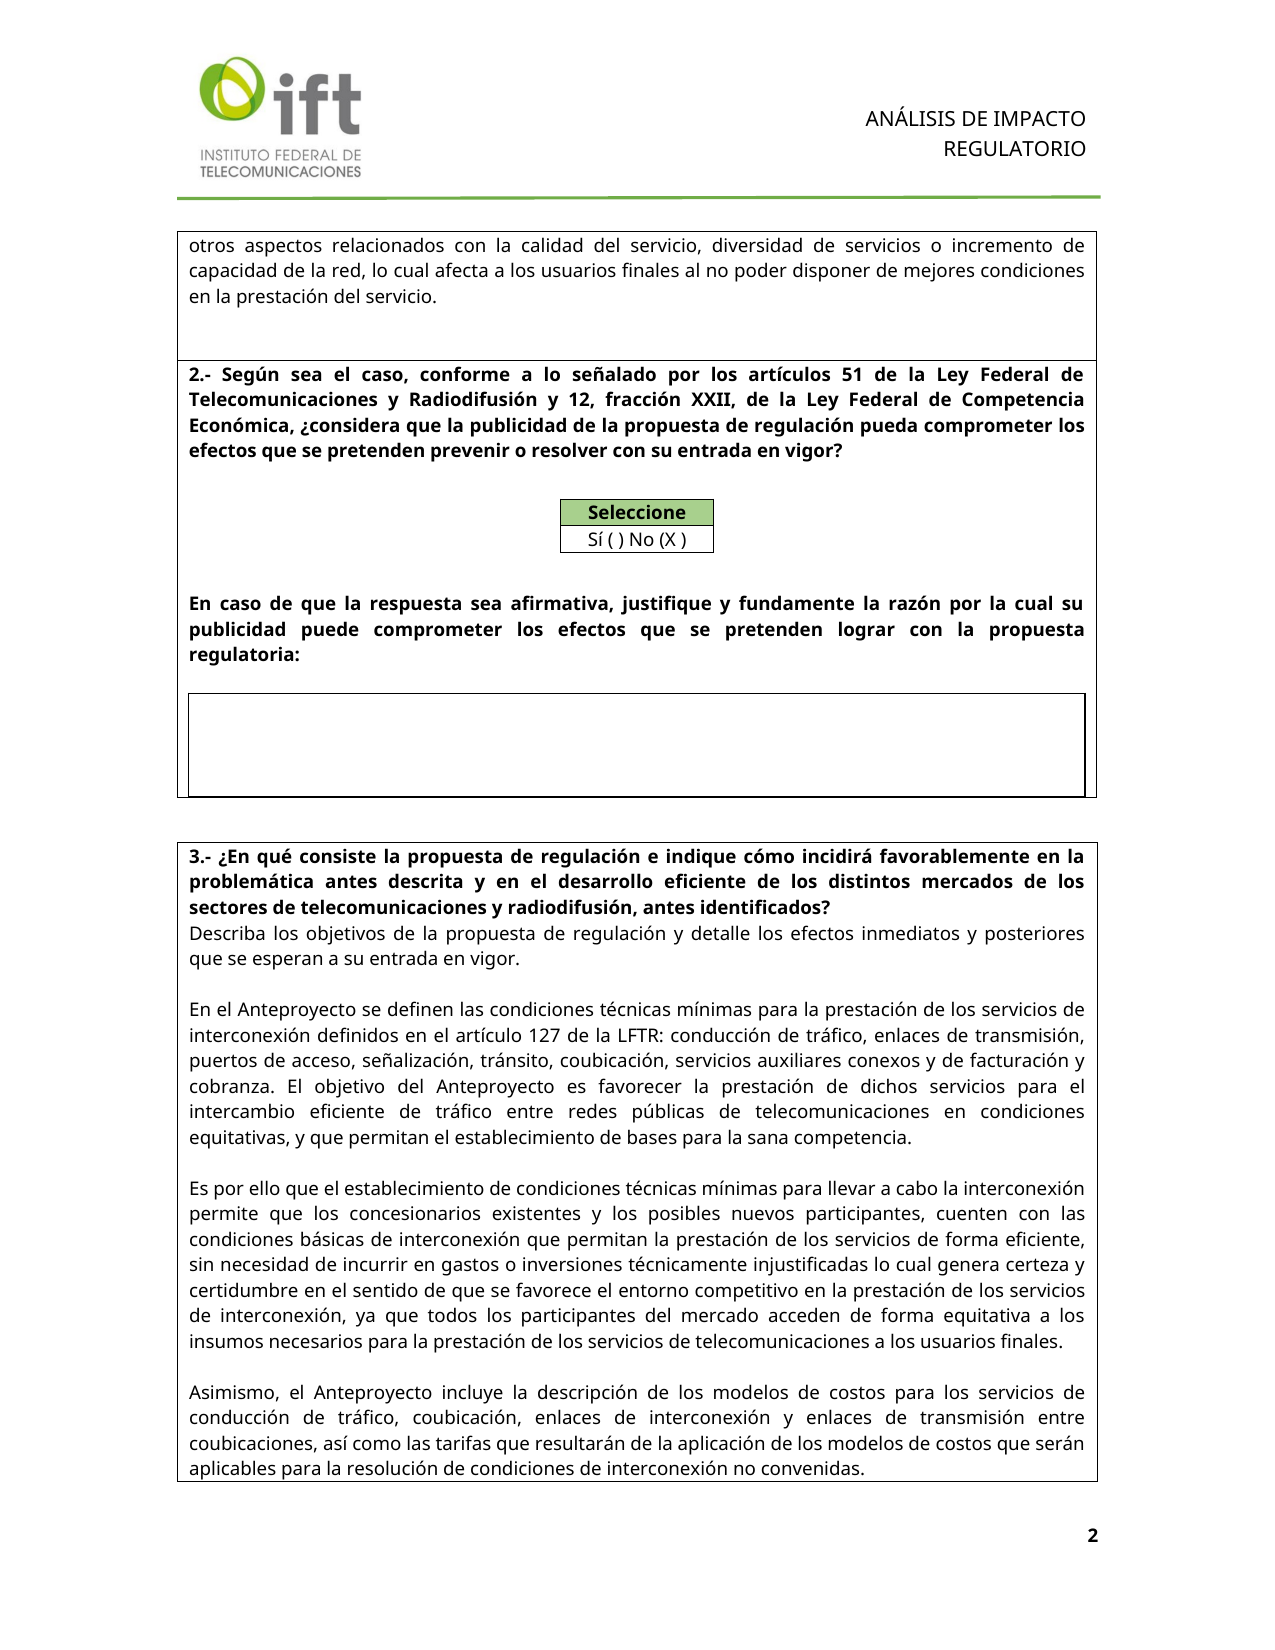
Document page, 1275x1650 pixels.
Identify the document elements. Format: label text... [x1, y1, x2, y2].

table_header 2.- Según sea el caso, conforme a lo señalado por los artículos 51 de la Ley Federal de Telecomunicaciones y Radiodifusión y 12, fracción XXII, de la Ley Federal de Competencia Económica, ¿considera que la publicidad de la propuesta de regulación pueda comprometer los efectos que se pretenden prevenir o resolver con su entrada en vigor? En caso de que la respuesta sea afirmativa, justifique y fundamente la razón por la cual su publicidad puede comprometer los efectos que se pretenden lograr con la propuesta regulatoria: [178, 361, 1096, 797]
picture [177, 52, 390, 196]
